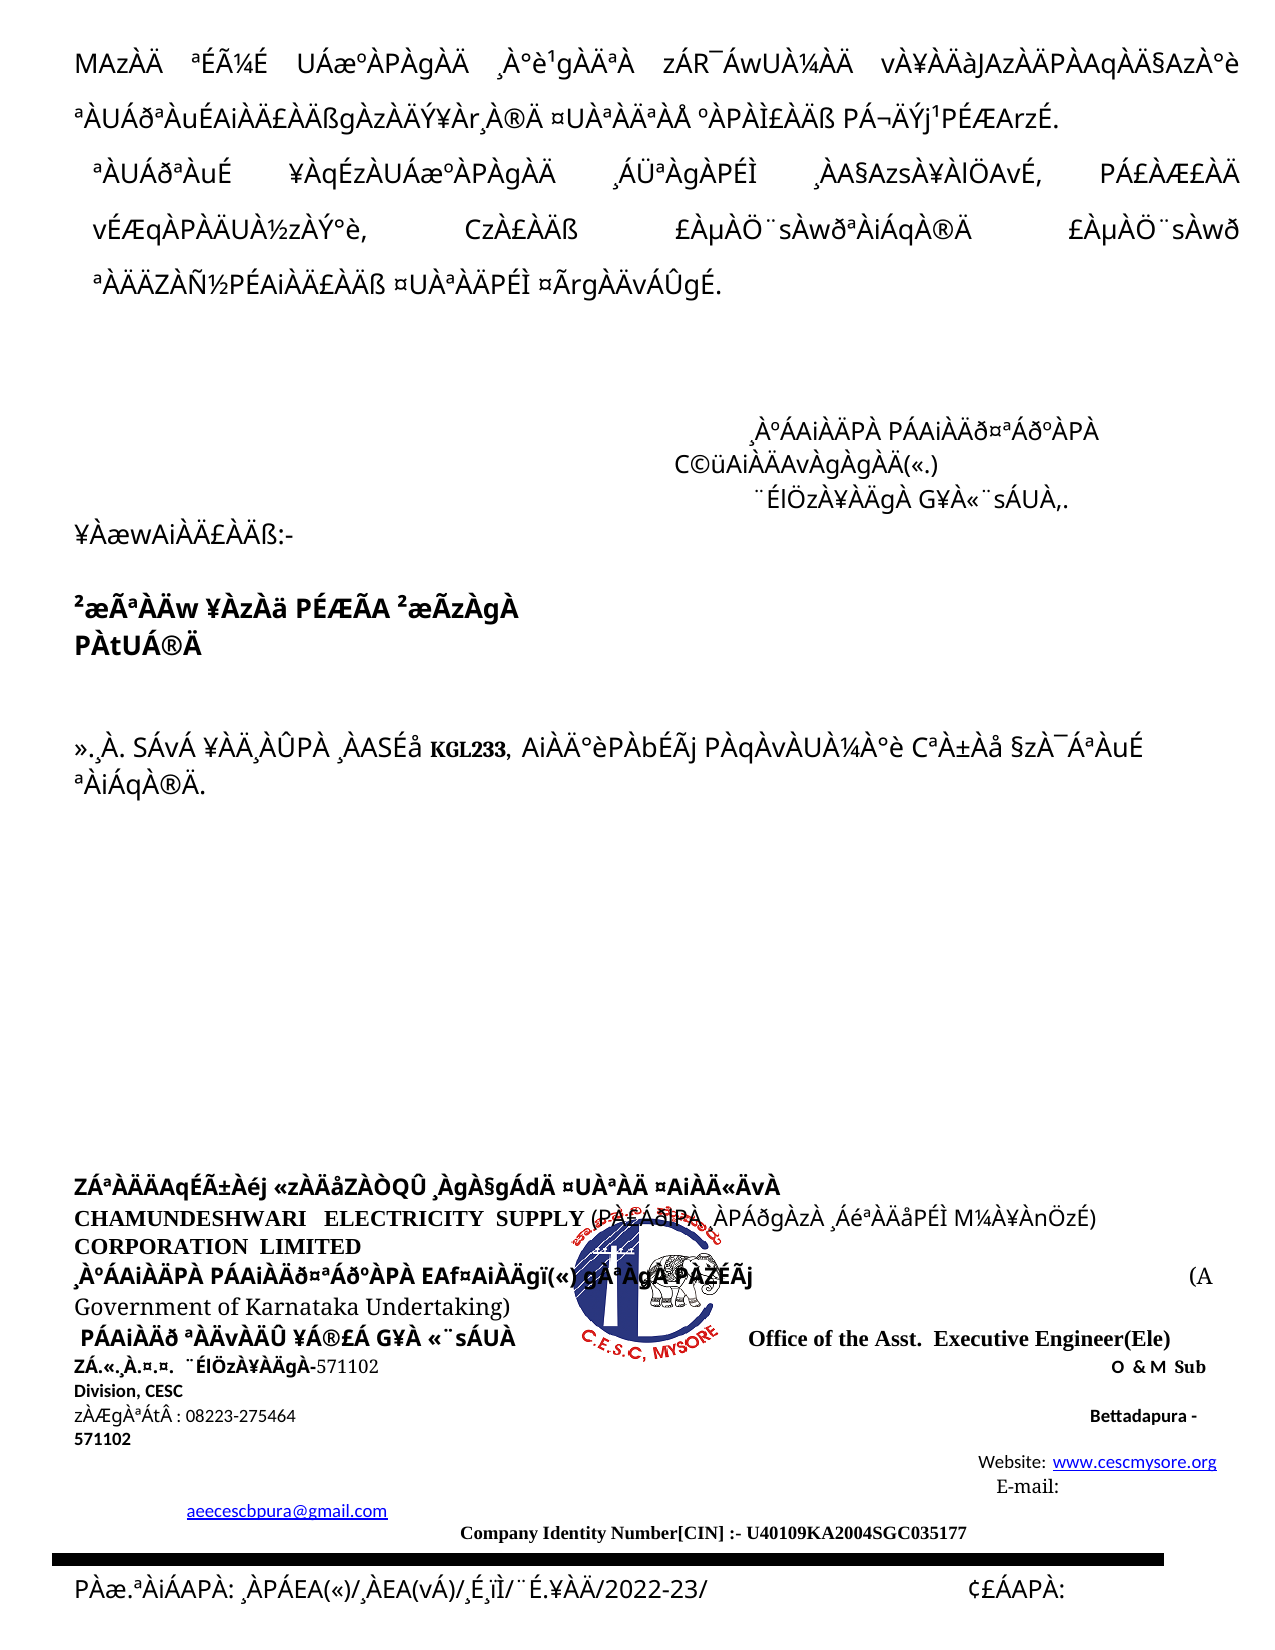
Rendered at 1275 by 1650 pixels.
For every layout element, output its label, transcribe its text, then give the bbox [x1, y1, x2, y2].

text ²æÃªÀÄw ¥ÀzÀä PÉÆÃA ²æÃzÀgÀ [74, 589, 1240, 626]
text ¸ÀºÁAiÀÄPÀ PÁAiÀÄð¤ªÁðºÀPÀ C©üAiÀÄAvÀgÀgÀÄ(«.) [674, 413, 1240, 481]
text ».¸À. SÁvÁ ¥ÀÄ¸ÀÛPÀ ¸ÀASÉå KGL233, AiÀÄ°èPÀbÉÃj PÀqÀvÀUÀ¼À°è CªÀ±Àå §zÀ¯ÁªÀuÉ ªÀiÁqÀ®Ä. [74, 728, 1240, 802]
text E-mail: aeecescbpura@gmail.com [186, 1473, 1240, 1522]
text ªÀUÁðªÀuÉ ¥ÀqÉzÀUÁæºÀPÀgÀÄ ¸ÁÜªÀgÀPÉÌ ¸ÀA§AzsÀ¥ÀlÖAvÉ, PÁ£ÀÆ£ÀÄ vÉÆqÀPÀÄUÀ½zÀÝ°è, CzÀ£ÀÄß £ÀµÀÖ¨sÀwðªÀiÁqÀ®Ä £ÀµÀÖ¨sÀwð ªÀÄÄZÀÑ½PÉAiÀÄ£ÀÄß ¤UÀªÀÄPÉÌ ¤ÃrgÀÄvÁÛgÉ. [93, 155, 1240, 302]
text ZÁ.«.¸À.¤.¤. ¨ÉlÖzÀ¥ÀÄgÀ-571102 O & M Sub Division, CESC [74, 1353, 1240, 1402]
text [74, 44, 1240, 137]
text PÁAiÀÄð ªÀÄvÀÄÛ ¥Á®£Á G¥À «¨sÁUÀ Office of the Asst. Executive Engineer(Ele) [74, 1322, 1240, 1353]
text PÀæ.ªÀiÁAPÀ: ¸ÀPÁEA(«)/¸ÀEA(vÁ)/¸É¸ïÌ/¨É.¥ÀÄ/2022-23/ ¢£ÁAPÀ: [74, 1572, 1240, 1606]
text zÀÆgÀªÁtÂ : 08223-275464 Bettadapura -571102 [74, 1402, 1240, 1450]
text ¨ÉlÖzÀ¥ÀÄgÀ G¥À«¨sÁUÀ,. [599, 481, 1240, 515]
text PÀtUÁ®Ä [74, 626, 1240, 663]
text Website: www.cescmysore.org [74, 1450, 1240, 1473]
text ¥ÀæwAiÀÄ£ÀÄß:- [74, 515, 1240, 552]
text Company Identity Number[CIN] :- U40109KA2004SGC035177 [186, 1522, 1240, 1543]
text ¸ÀºÁAiÀÄPÀ PÁAiÀÄð¤ªÁðºÀPÀ EAf¤AiÀÄgï(«) gÀªÀgÀ PÀZÉÃj (A Government of Karnataka Undertaking) [74, 1260, 1240, 1322]
text ZÁªÀÄÄAqÉÃ±Àéj «zÀÄåZÀÒQÛ ¸ÀgÀ§gÁdÄ ¤UÀªÀÄ ¤AiÀÄ«ÄvÀ CHAMUNDESHWARI ELECTRICITY SUPPLY (PÀ£ÁðlPÀ ¸ÀPÁðgÀzÀ ¸ÁéªÀÄåPÉÌ M¼À¥ÀnÖzÉ) CORPORATION LIMITED [74, 1171, 1240, 1260]
